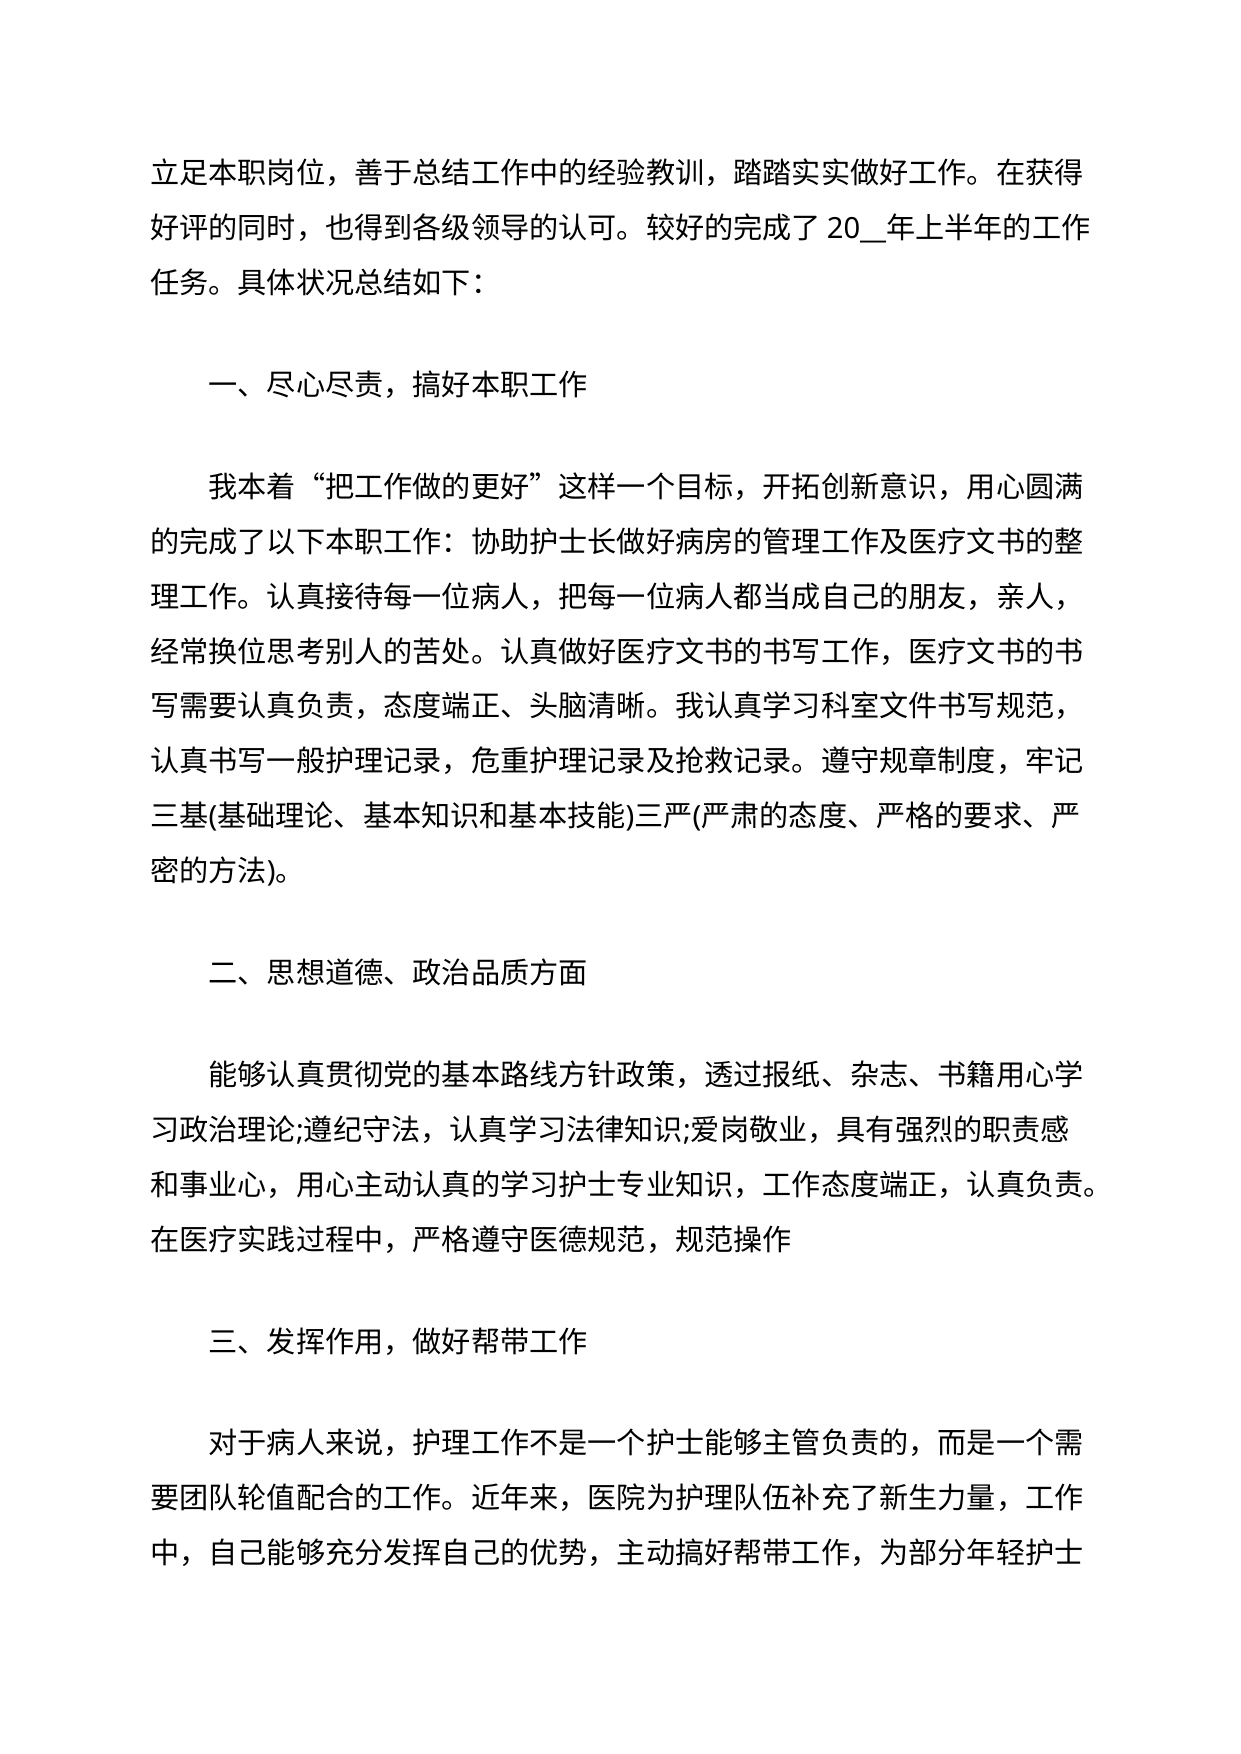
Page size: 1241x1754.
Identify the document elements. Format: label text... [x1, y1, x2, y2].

text 能够认真贯彻党的基本路线方针政策，透过报纸、杂志、书籍用心学习政治理论;遵纪守法，认真学习法律知识;爱岗敬业，具有强烈的职责感和事业心，用心主动认真的学习护士专业知识，工作态度端正，认真负责。在医疗实践过程中，严格遵守医德规范，规范操作 [150, 1052, 1090, 1259]
text 三、发挥作用，做好帮带工作 [150, 1318, 1090, 1360]
text 我本着“把工作做的更好”这样一个目标，开拓创新意识，用心圆满的完成了以下本职工作：协助护士长做好病房的管理工作及医疗文书的整理工作。认真接待每一位病人，把每一位病人都当成自己的朋友，亲人，经常换位思考别人的苦处。认真做好医疗文书的书写工作，医疗文书的书写需要认真负责，态度端正、头脑清晰。我认真学习科室文件书写规范，认真书写一般护理记录，危重护理记录及抢救记录。遵守规章制度，牢记三基(基础理论、基本知识和基本技能)三严(严肃的态度、严格的要求、严密的方法)。 [150, 463, 1090, 890]
text 一、尽心尽责，搞好本职工作 [150, 362, 1090, 404]
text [150, 150, 1090, 302]
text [150, 1420, 1090, 1572]
text 二、思想道德、政治品质方面 [150, 950, 1090, 992]
